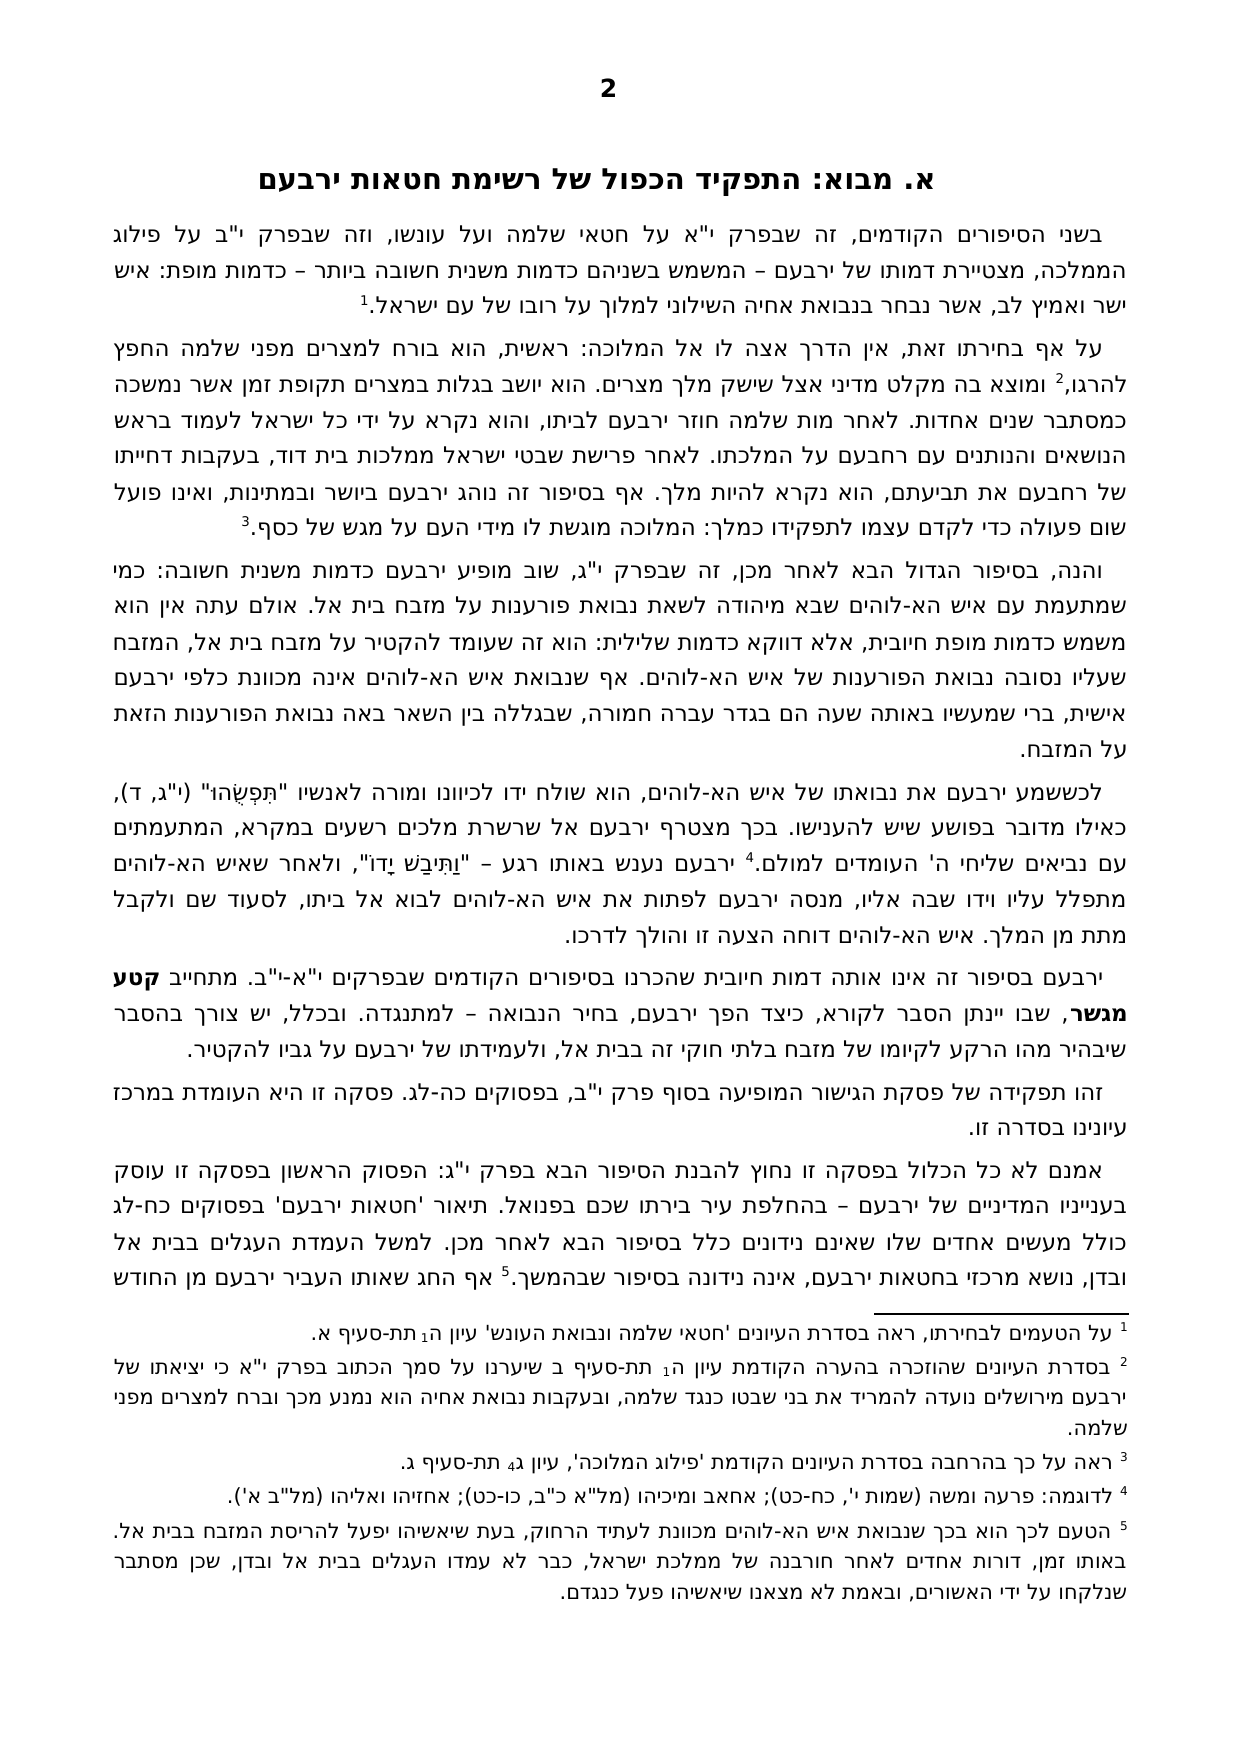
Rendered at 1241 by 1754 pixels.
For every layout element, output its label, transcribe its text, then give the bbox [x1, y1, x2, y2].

text ירבעם בסיפור זה אינו אותה דמות חיובית שהכרנו בסיפורים הקודמים שבפרקים י"אי"ב. מתחייב קטע מגשר, שבו יינתן הסבר לקורא, כיצד הפך ירבעם, בחיר הנבואה – למתנגדה. ובכלל, יש צורך בהסבר שיבהיר מהו הרקע לקיומו של מזבח בלתי חוקי זה בבית אל, ולעמידתו של ירבעם על גביו להקטיר. [112, 964, 1128, 1063]
subtitle א. מבוא: התפקיד הכפול של רשימת חטאות ירבעם [112, 162, 1104, 196]
text בשני הסיפורים הקודמים, זה שבפרק י"א על חטאי שלמה ועל עונשו, וזה שבפרק י"ב על פילוג הממלכה, מצטיירת דמותו של ירבעם – המשמש בשניהם כדמות משנית חשובה ביותר – כדמות מופת: איש ישר ואמיץ לב, אשר נבחר בנבואת אחיה השילוני למלוך על רובו של עם ישראל. [112, 221, 1128, 319]
text זהו תפקידה של פסקת הגישור המופיעה בסוף פרק י"ב, בפסוקים כהלג. פסקה זו היא העומדת במרכז עיונינו בסדרה זו. [112, 1079, 1128, 1141]
text על אף בחירתו זאת, אין הדרך אצה לו אל המלוכה: ראשית, הוא בורח למצרים מפני שלמה החפץ להרגו, ומוצא בה מקלט מדיני אצל שישק מלך מצרים. הוא יושב בגלות במצרים תקופת זמן אשר נמשכה כמסתבר שנים אחדות. לאחר מות שלמה חוזר ירבעם לביתו, והוא נקרא על ידי כל ישראל לעמוד בראש הנושאים והנותנים עם רחבעם על המלכתו. לאחר פרישת שבטי ישראל ממלכות בית דוד, בעקבות דחייתו של רחבעם את תביעתם, הוא נקרא להיות מלך. אף בסיפור זה נוהג ירבעם ביושר ובמתינות, ואינו פועל שום פעולה כדי לקדם עצמו לתפקידו כמלך: המלוכה מוגשת לו מידי העם על מגש של כסף. [112, 335, 1128, 541]
text לכששמע ירבעם את נבואתו של איש הא-לוהים, הוא שולח ידו לכיוונו ומורה לאנשיו "תִּפְשֻׂהוּ" (י"ג, ד), כאילו מדובר בפושע שיש להענישו. בכך מצטרף ירבעם אל שרשרת מלכים רשעים במקרא, המתעמתים עם נביאים שליחי ה' העומדים למולם. ירבעם נענש באותו רגע – "וַתִּיבַשׁ יָדוֹ", ולאחר שאיש הא-לוהים מתפלל עליו וידו שבה אליו, מנסה ירבעם לפתות את איש הא-לוהים לבוא אל ביתו, לסעוד שם ולקבל מתת מן המלך. איש הא-לוהים דוחה הצעה זו והולך לדרכו. [112, 779, 1128, 949]
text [112, 1157, 1128, 1291]
text והנה, בסיפור הגדול הבא לאחר מכן, זה שבפרק י"ג, שוב מופיע ירבעם כדמות משנית חשובה: כמי שמתעמת עם איש הא-לוהים שבא מיהודה לשאת נבואת פורענות על מזבח בית אל. אולם עתה אין הוא משמש כדמות מופת חיובית, אלא דווקא כדמות שלילית: הוא זה שעומד להקטיר על מזבח בית אל, המזבח שעליו נסובה נבואת הפורענות של איש הא-לוהים. אף שנבואת איש הא-לוהים אינה מכוונת כלפי ירבעם אישית, ברי שמעשיו באותה שעה הם בגדר עברה חמורה, שבגללה בין השאר באה נבואת הפורענות הזאת על המזבח. [112, 557, 1128, 763]
